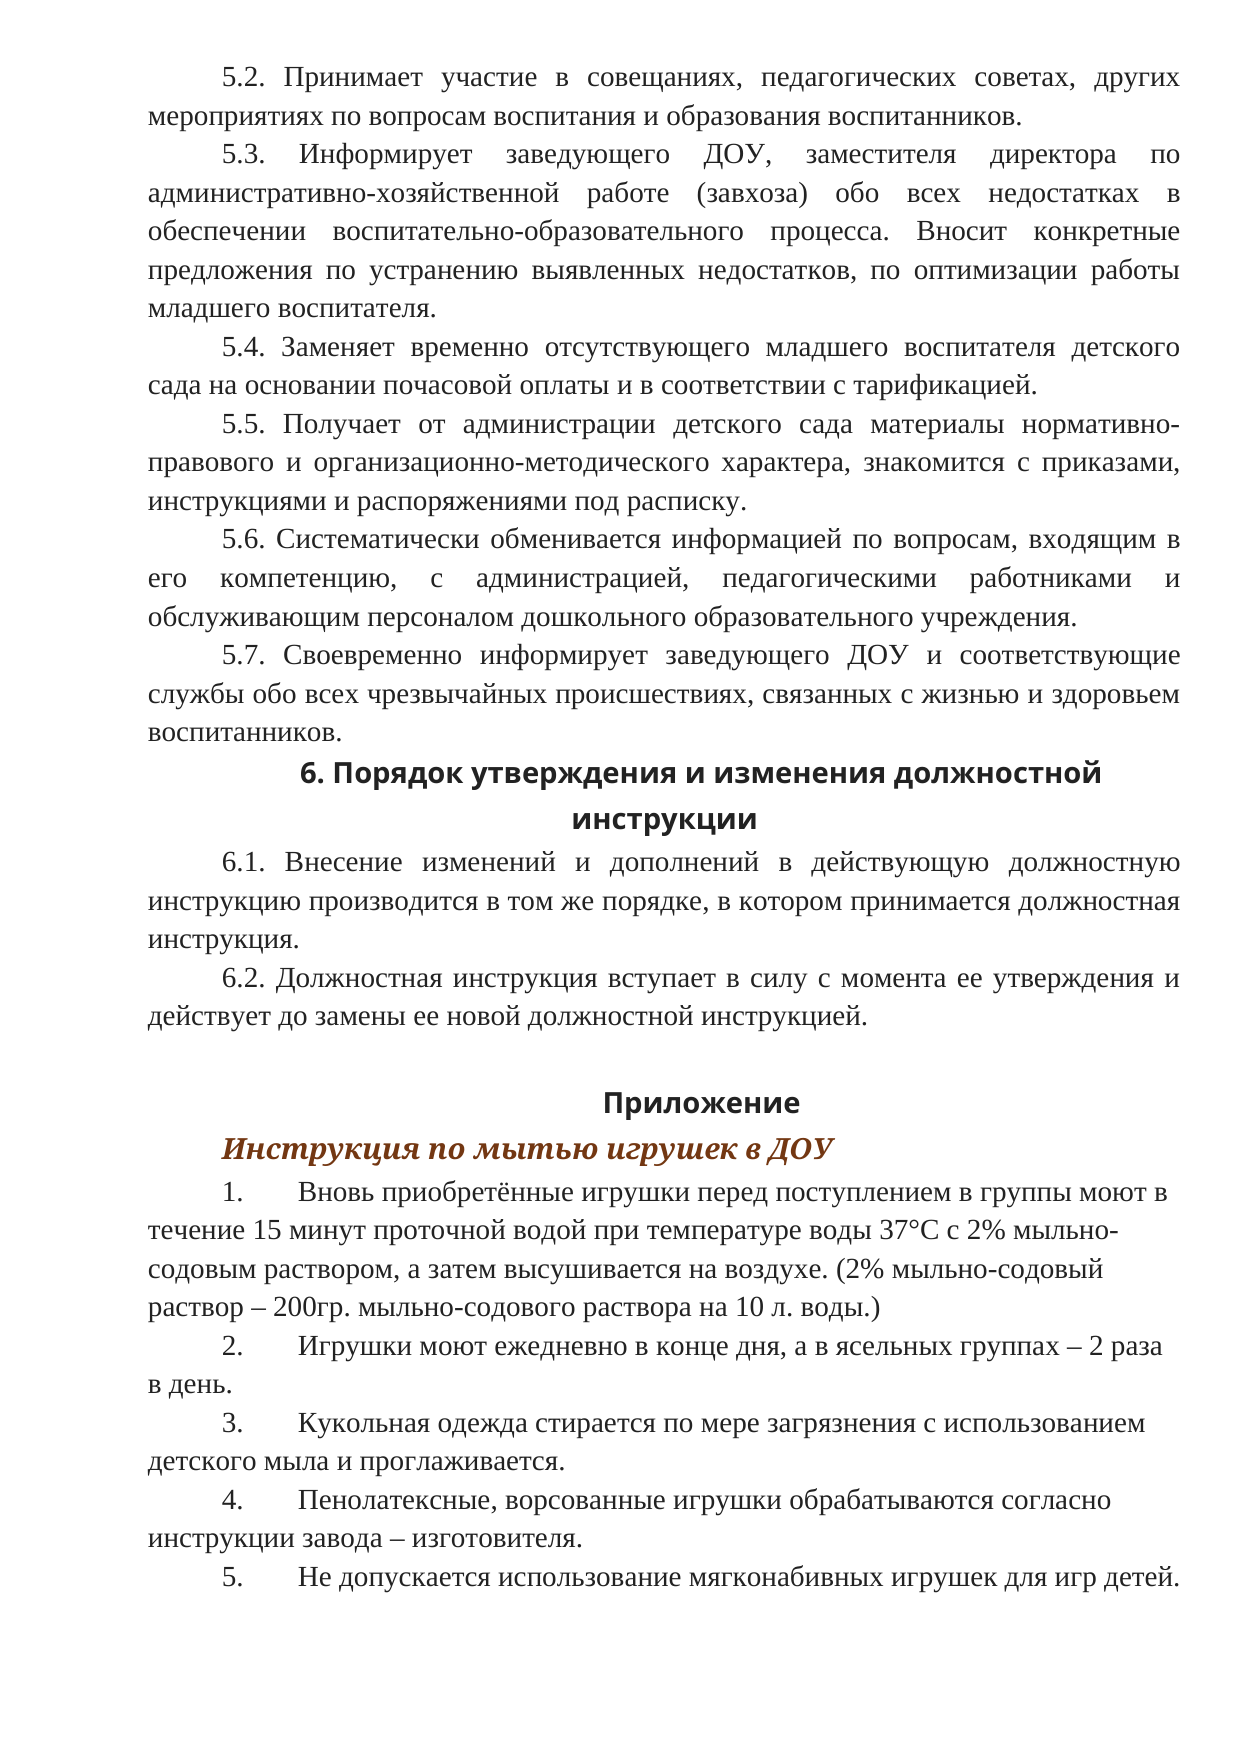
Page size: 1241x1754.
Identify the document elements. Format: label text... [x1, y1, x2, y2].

text 6.1. Внесение изменений и дополнений в действующую должностную инструкцию производится в том же порядке, в котором принимается должностная инструкция. [148, 844, 1181, 955]
text 6.2. Должностная инструкция вступает в силу с момента ее утверждения и действует до замены ее новой должностной инструкцией. [148, 960, 1181, 1032]
text 5.4. Заменяет временно отсутствующего младшего воспитателя детского сада на основании почасовой оплаты и в соответствии с тарификацией. [148, 329, 1181, 401]
text 5.5. Получает от администрации детского сада материалы нормативно-правового и организационно-методического характера, знакомится с приказами, инструкциями и распоряжениями под расписку. [148, 406, 1181, 517]
text 5.6. Систематически обменивается информацией по вопросам, входящим в его компетенцию, с администрацией, педагогическими работниками и обслуживающим персоналом дошкольного образовательного учреждения. [148, 522, 1181, 632]
list Вновь приобретённые игрушки перед поступлением в группы моют в течение 15 минут проточной водой при температуре воды 37°C с 2% мыльно-содовым раствором, а затем высушивается на воздухе. (2% мыльно-содовый раствор – 200гр. мыльно-содового раствора на 10 л. воды.) [148, 1174, 1181, 1323]
text 6. Порядок утверждения и изменения должностной инструкции [148, 753, 1181, 838]
subtitle Инструкция по мытью игрушек в ДОУ [148, 1128, 1181, 1168]
text 5.2. Принимает участие в совещаниях, педагогических советах, других мероприятиях по вопросам воспитания и образования воспитанников. [148, 59, 1181, 131]
text Приложение [148, 1082, 1181, 1122]
text 5.7. Своевременно информирует заведующего ДОУ и соответствующие службы обо всех чрезвычайных происшествиях, связанных с жизнью и здоровьем воспитанников. [148, 637, 1181, 748]
list Кукольная одежда стирается по мере загрязнения с использованием детского мыла и проглаживается. [148, 1405, 1181, 1477]
text 5.3. Информирует заведующего ДОУ, заместителя директора по административно-хозяйственной работе (завхоза) обо всех недостатках в обеспечении воспитательно-образовательного процесса. Вносит конкретные предложения по устранению выявленных недостатков, по оптимизации работы младшего воспитателя. [148, 136, 1181, 324]
list Не допускается использование мягконабивных игрушек для игр детей. [148, 1559, 1181, 1593]
list Игрушки моют ежедневно в конце дня, а в ясельных группах – 2 раза в день. [148, 1328, 1181, 1400]
list Пенолатексные, ворсованные игрушки обрабатываются согласно инструкции завода – изготовителя. [148, 1482, 1181, 1554]
